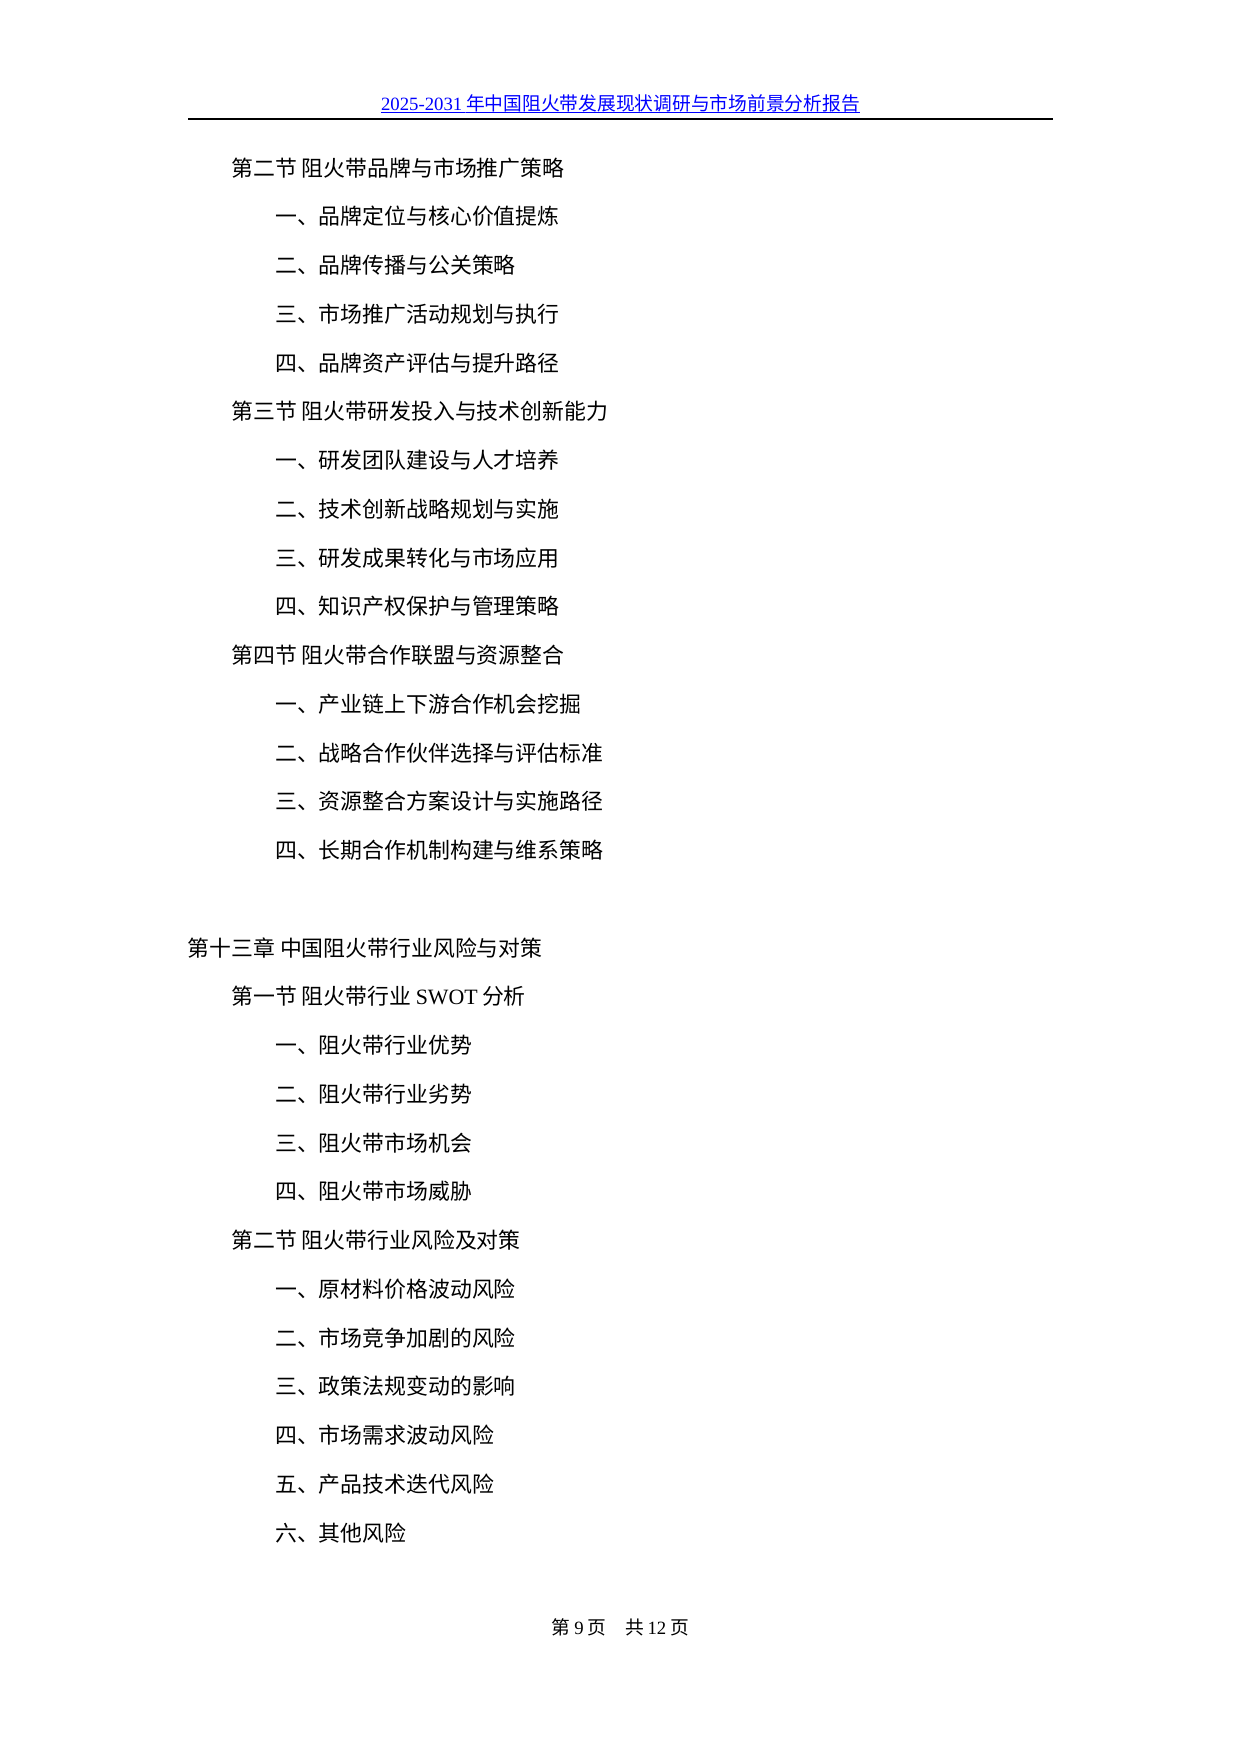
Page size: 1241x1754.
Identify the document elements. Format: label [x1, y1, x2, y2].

text [187, 150, 1053, 1548]
